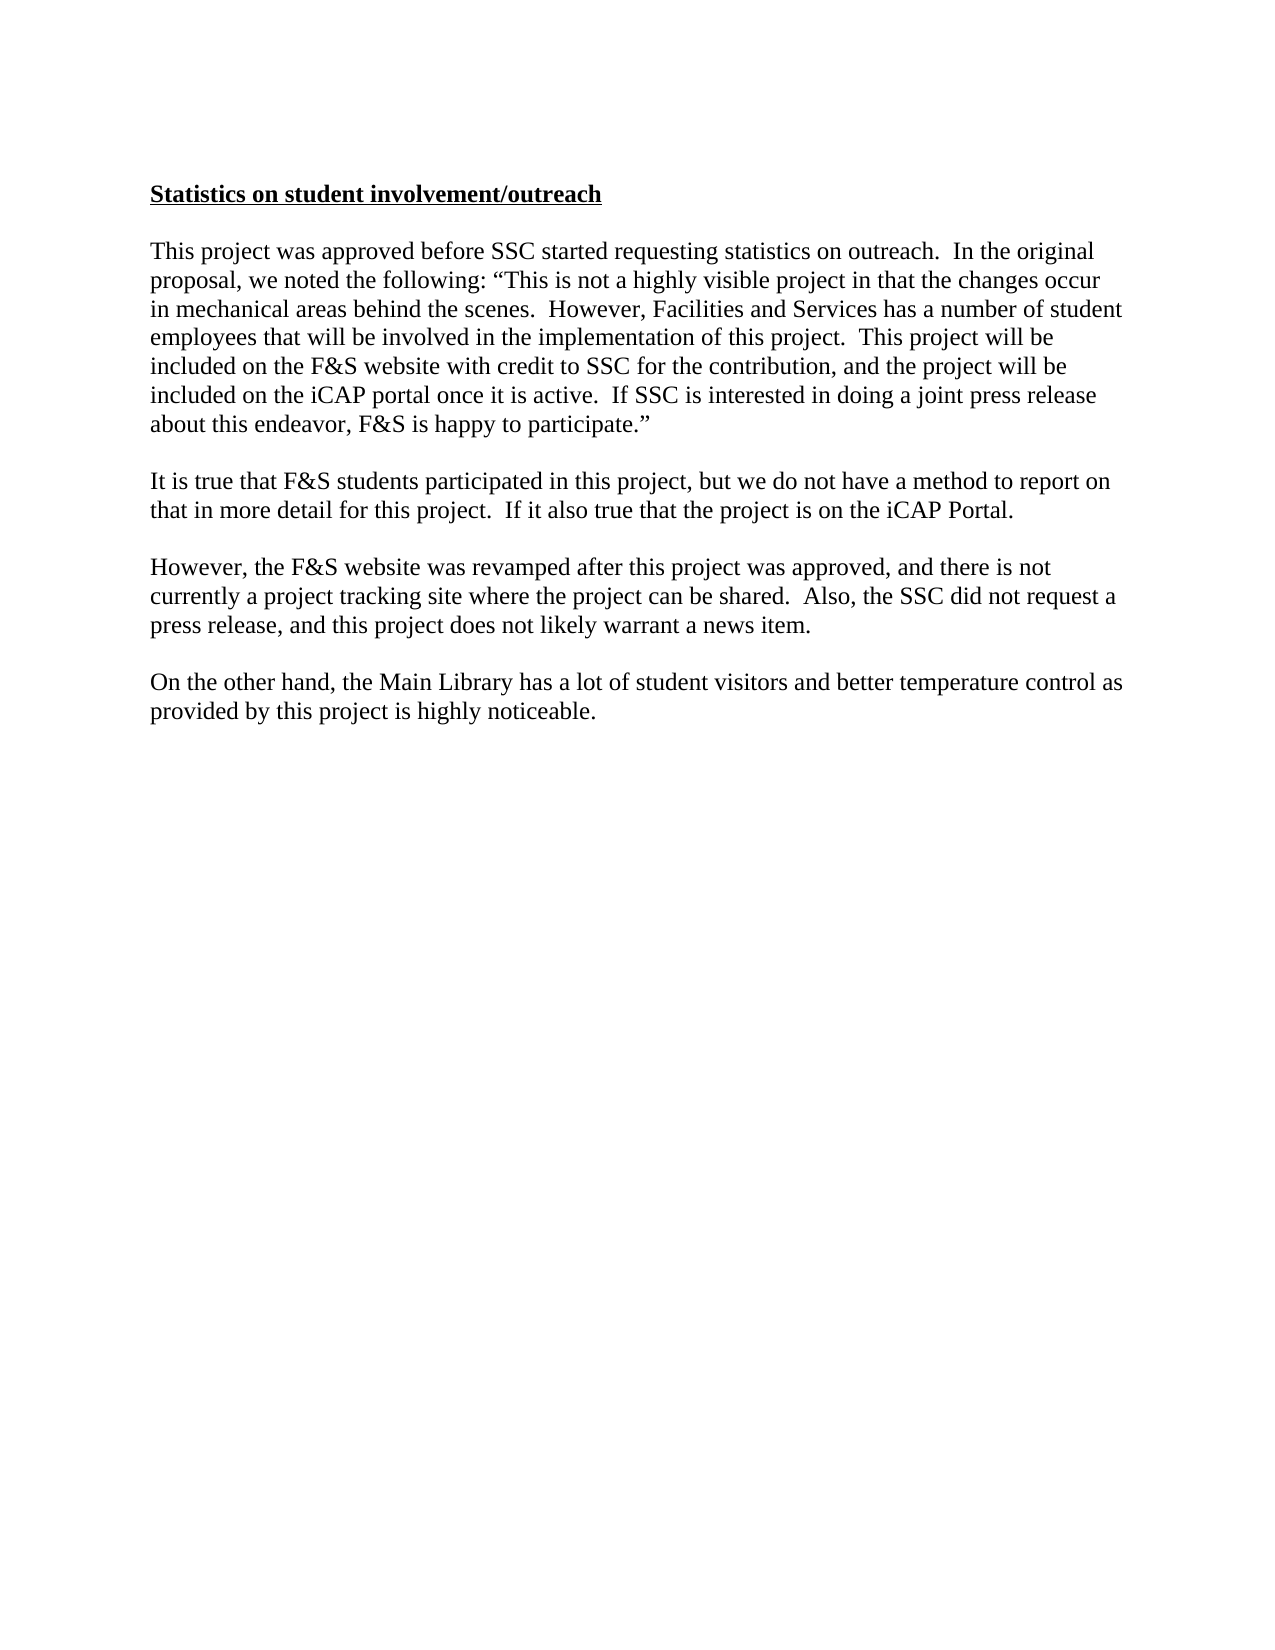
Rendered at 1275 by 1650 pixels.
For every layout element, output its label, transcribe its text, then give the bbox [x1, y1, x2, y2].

text On the other hand, the Main Library has a lot of student visitors and better temperature control as provided by this project is highly noticeable. [150, 667, 1125, 725]
text This project was approved before SSC started requesting statistics on outreach. In the original proposal, we noted the following: “This is not a highly visible project in that the changes occur in mechanical areas behind the scenes. However, Facilities and Services has a number of student employees that will be involved in the implementation of this project. This project will be included on the F&S website with credit to SSC for the contribution, and the project will be included on the iCAP portal once it is active. If SSC is interested in doing a joint press release about this endeavor, F&S is happy to participate.” [150, 236, 1125, 437]
text However, the F&S website was revamped after this project was approved, and there is not currently a project tracking site where the project can be shared. Also, the SSC did not request a press release, and this project does not likely warrant a news item. [150, 552, 1125, 639]
text Statistics on student involvement/outreach [150, 179, 1125, 207]
text It is true that F&S students participated in this project, but we do not have a method to report on that in more detail for this project. If it also true that the project is on the iCAP Portal. [150, 466, 1125, 524]
